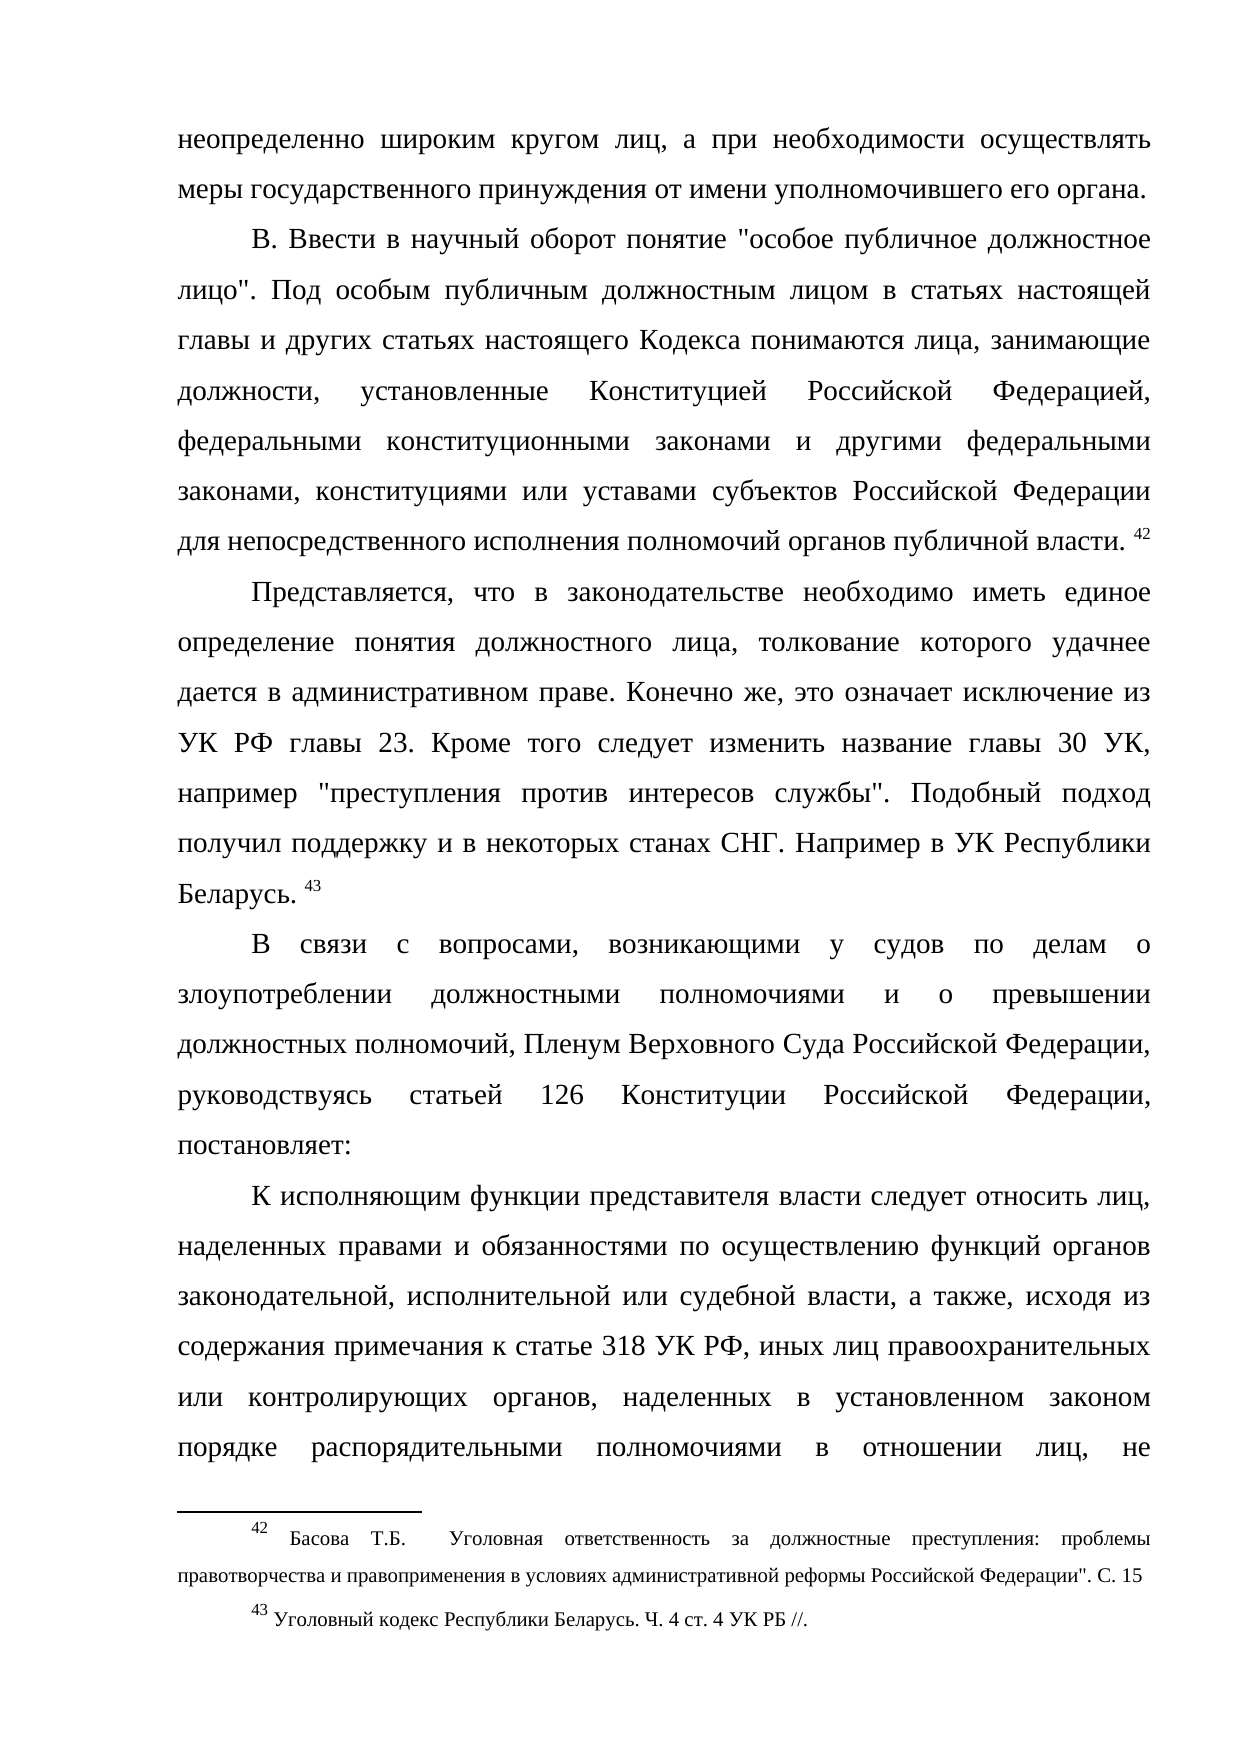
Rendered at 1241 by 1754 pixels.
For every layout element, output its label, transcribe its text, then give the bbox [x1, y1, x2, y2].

text В связи с вопросами, возникающими у судов по делам о злоупотреблении должностными полномочиями и о превышении должностных полномочий, Пленум Верховного Суда Российской Федерации, руководствуясь статьей 126 Конституции Российской Федерации, постановляет: [177, 926, 1152, 1161]
text Представляется, что в законодательстве необходимо иметь единое определение понятия должностного лица, толкование которого удачнее дается в административном праве. Конечно же, это означает исключение из УК РФ главы 23. Кроме того следует изменить название главы 30 УК, например "преступления против интересов службы". Подобный подход получил поддержку и в некоторых станах СНГ. Например в УК Республики Беларусь. [177, 574, 1152, 909]
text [177, 121, 1152, 205]
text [177, 1178, 1152, 1463]
text В. Ввести в научный оборот понятие "особое публичное должностное лицо". Под особым публичным должностным лицом в статьях настоящей главы и других статьях настоящего Кодекса понимаются лица, занимающие должности, установленные Конституцией Российской Федерацией, федеральными конституционными законами и другими федеральными законами, конституциями или уставами субъектов Российской Федерации для непосредственного исполнения полномочий органов публичной власти. [177, 222, 1152, 557]
